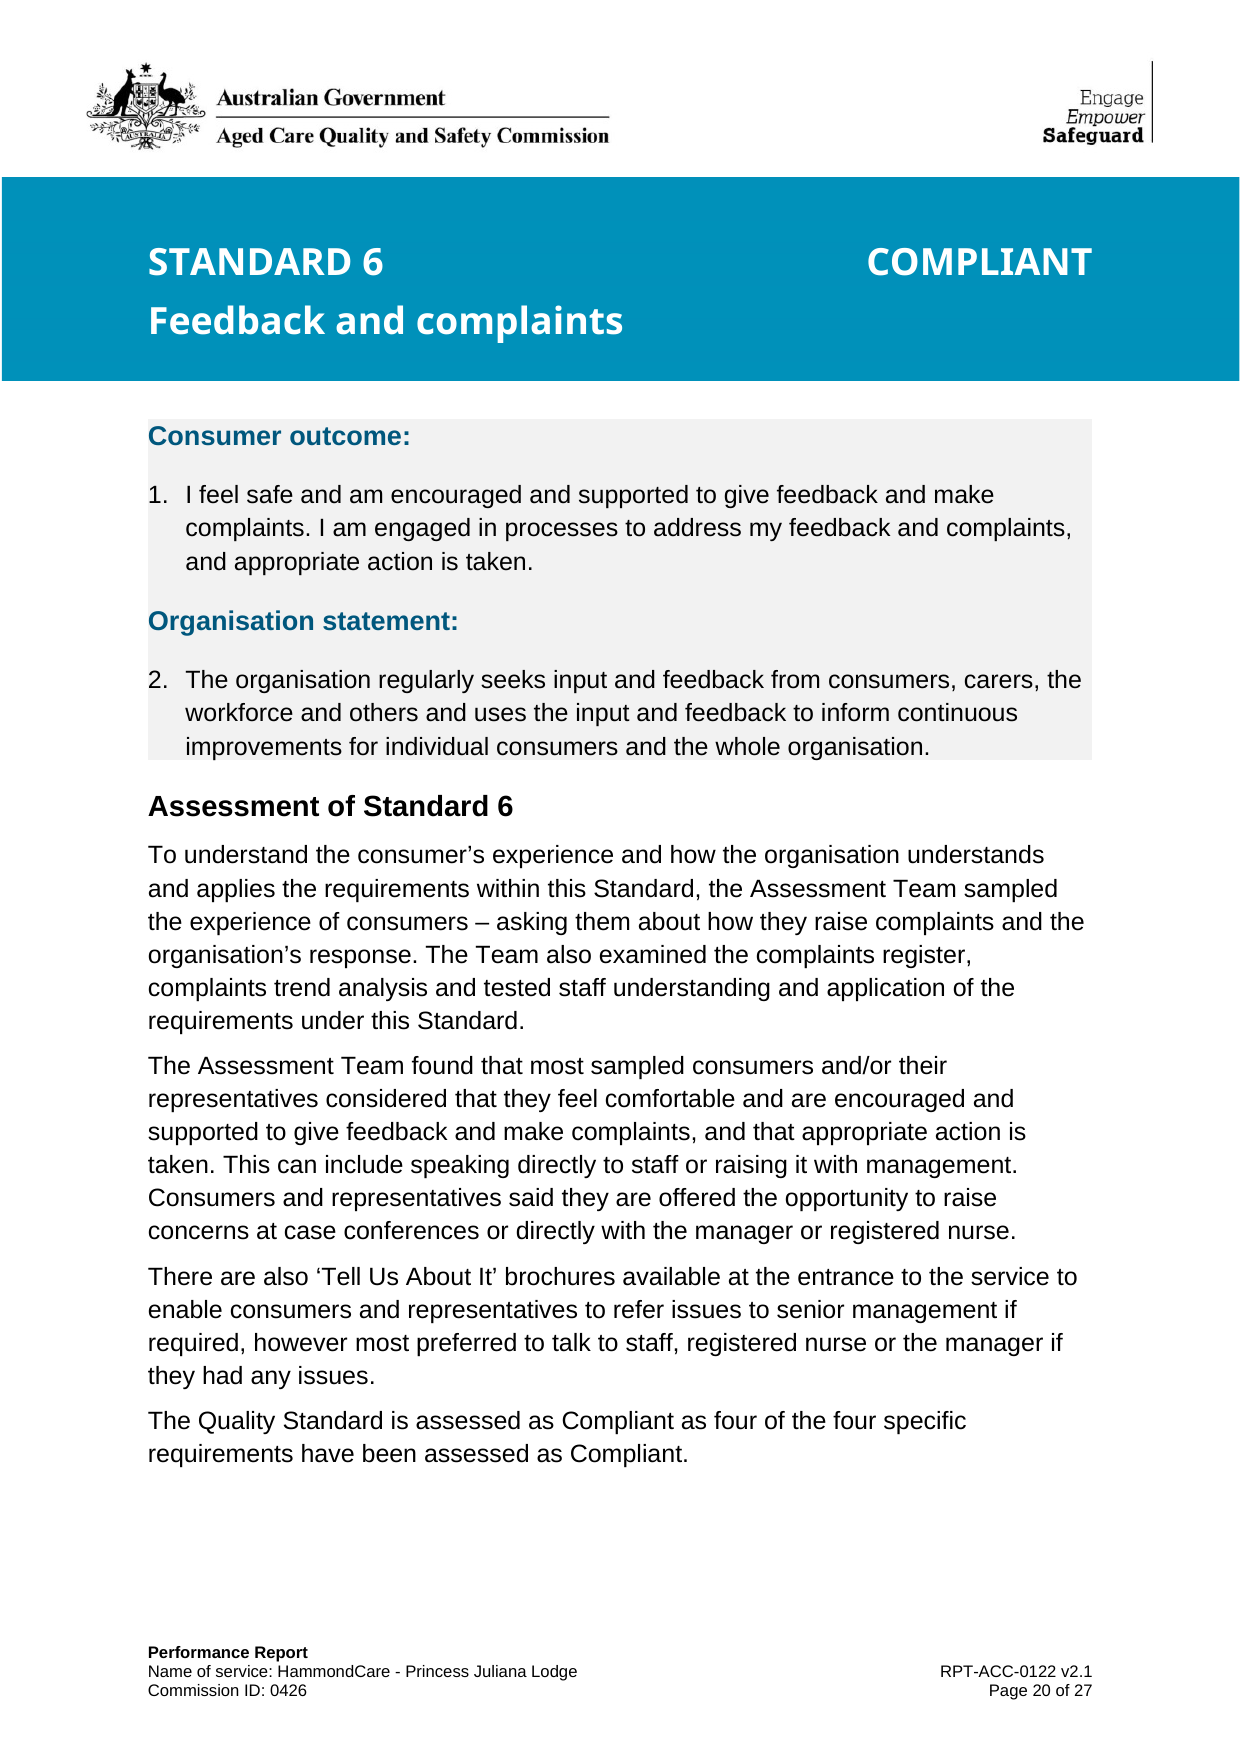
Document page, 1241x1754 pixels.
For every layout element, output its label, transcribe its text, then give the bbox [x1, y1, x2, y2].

text There are also ‘Tell Us About It’ brochures available at the entrance to the service to enable consumers and representatives to refer issues to senior management if required, however most preferred to talk to staff, registered nurse or the manager if they had any issues. [148, 1262, 1092, 1389]
list I feel safe and am encouraged and supported to give feedback and make complaints. I am engaged in processes to address my feedback and complaints, and appropriate action is taken. [148, 480, 1092, 575]
subtitle Consumer outcome: [148, 419, 1092, 451]
text The Quality Standard is assessed as Compliant as four of the four specific requirements have been assessed as Compliant. [148, 1406, 1092, 1468]
subtitle Assessment of Standard 6 [148, 789, 1092, 823]
subtitle STANDARD 6 COMPLIANT Feedback and complaints [148, 236, 1092, 345]
text The Assessment Team found that most sampled consumers and/or their representatives considered that they feel comfortable and are encouraged and supported to give feedback and make complaints, and that appropriate action is taken. This can include speaking directly to staff or raising it with management. Consumers and representatives said they are offered the opportunity to raise concerns at case conferences or directly with the manager or registered nurse. [148, 1051, 1092, 1245]
list The organisation regularly seeks input and feedback from consumers, carers, the workforce and others and uses the input and feedback to inform continuous improvements for individual consumers and the whole organisation. [148, 665, 1092, 760]
picture [0, 1, 1241, 171]
subtitle Organisation statement: [148, 604, 1092, 636]
text To understand the consumer’s experience and how the organisation understands and applies the requirements within this Standard, the Assessment Team sampled the experience of consumers – asking them about how they raise complaints and the organisation’s response. The Team also examined the complaints register, complaints trend analysis and tested staff understanding and application of the requirements under this Standard. [148, 841, 1092, 1034]
